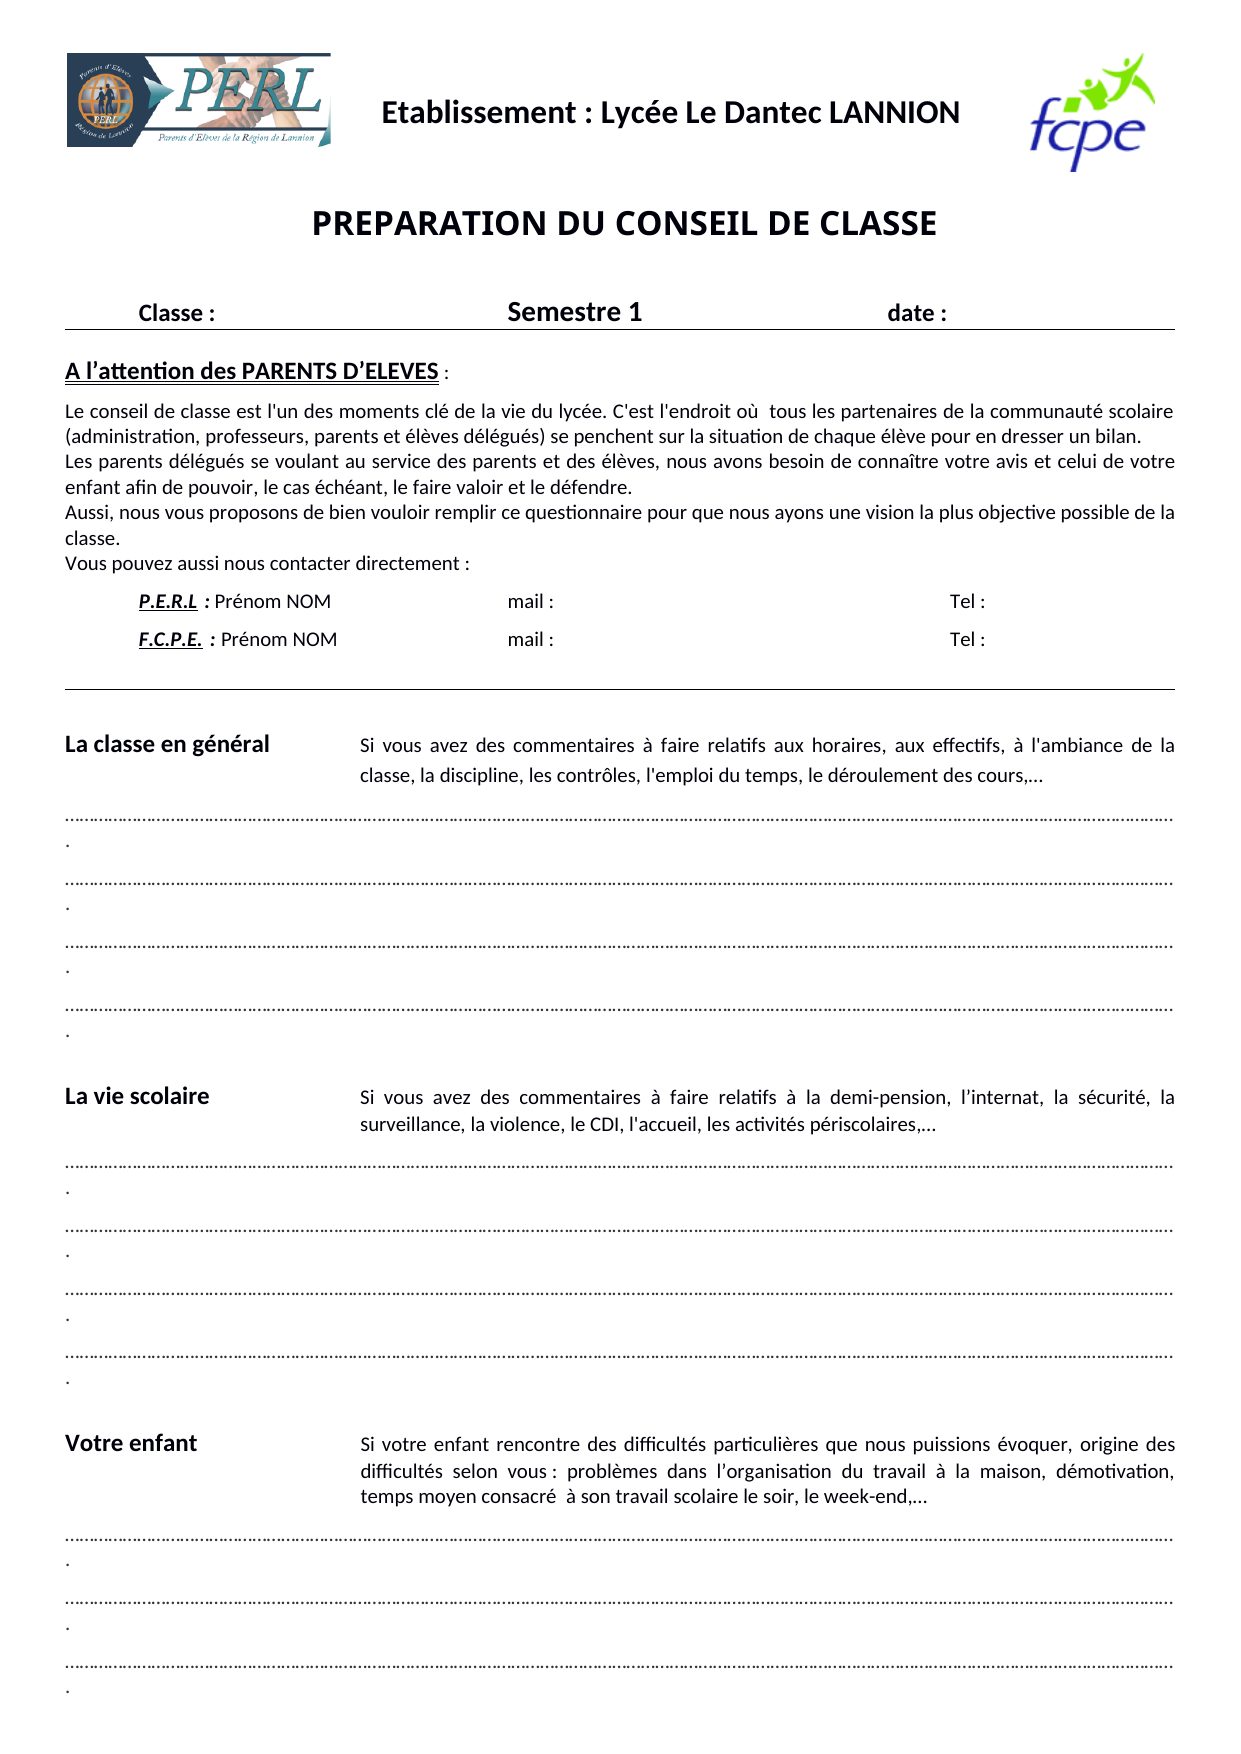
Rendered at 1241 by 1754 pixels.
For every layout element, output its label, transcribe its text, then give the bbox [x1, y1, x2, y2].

text Aussi, nous vous proposons de bien vouloir remplir ce questionnaire pour que nous ayons une vision la plus objective possible de la classe. [65, 499, 1175, 550]
text ……………………………………………………………………………………………………………………………………………………………………………………………………………. [65, 865, 1175, 916]
picture [1029, 53, 1155, 172]
text Vous pouvez aussi nous contacter directement : [65, 550, 1175, 576]
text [65, 1521, 1175, 1572]
text ……………………………………………………………………………………………………………………………………………………………………………………………………………. [65, 801, 1175, 852]
text PREPARATION DU CONSEIL DE CLASSE [65, 200, 1175, 245]
text ……………………………………………………………………………………………………………………………………………………………………………………………………………. [65, 991, 1175, 1042]
text ……………………………………………………………………………………………………………………………………………………………………………………………………………. [65, 1275, 1175, 1326]
table_header [66, 53, 332, 176]
text A l’attention des PARENTS D’ELEVES : [65, 355, 1175, 385]
text La vie scolaire Si vous avez des commentaires à faire relatifs à la demi-pension, l’internat, la sécurité, la surveillance, la violence, le CDI, l'accueil, les activités périscolaires,……… [65, 1080, 1175, 1136]
text F.C.P.E. : Prénom NOM mail : Tel : [65, 626, 1175, 652]
table_header Etablissement : Lycée Le Dantec LANNION [332, 53, 1011, 176]
text ……………………………………………………………………………………………………………………………………………………………………………………………………………. [65, 1149, 1175, 1199]
text Classe : Semestre 1 date : [65, 293, 1175, 329]
text Les parents délégués se voulant au service des parents et des élèves, nous avons besoin de connaître votre avis et celui de votre enfant afin de pouvoir, le cas échéant, le faire valoir et le défendre. [65, 449, 1175, 499]
text Votre enfant Si votre enfant rencontre des difficultés particulières que nous puissions évoquer, origine des difficultés selon vous : problèmes dans l’organisation du travail à la maison, démotivation, temps moyen consacré à son travail scolaire le soir, le week-end,… [65, 1427, 1175, 1509]
text P.E.R.L : Prénom NOM mail : Tel : [65, 588, 1175, 614]
text ……………………………………………………………………………………………………………………………………………………………………………………………………………. [65, 928, 1175, 979]
text ……………………………………………………………………………………………………………………………………………………………………………………………………………. [65, 1339, 1175, 1389]
text ……………………………………………………………………………………………………………………………………………………………………………………………………………. [65, 1212, 1175, 1263]
picture [67, 53, 331, 147]
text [65, 1584, 1175, 1635]
table_header [1011, 53, 1173, 176]
text Le conseil de classe est l'un des moments clé de la vie du lycée. C'est l'endroit où tous les partenaires de la communauté scolaire (administration, professeurs, parents et élèves délégués) se penchent sur la situation de chaque élève pour en dresser un bilan. [65, 398, 1175, 449]
text La classe en général Si vous avez des commentaires à faire relatifs aux horaires, aux effectifs, à l'ambiance de la classe, la discipline, les contrôles, l'emploi du temps, le déroulement des cours,… ……. [65, 728, 1175, 789]
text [65, 1648, 1175, 1699]
